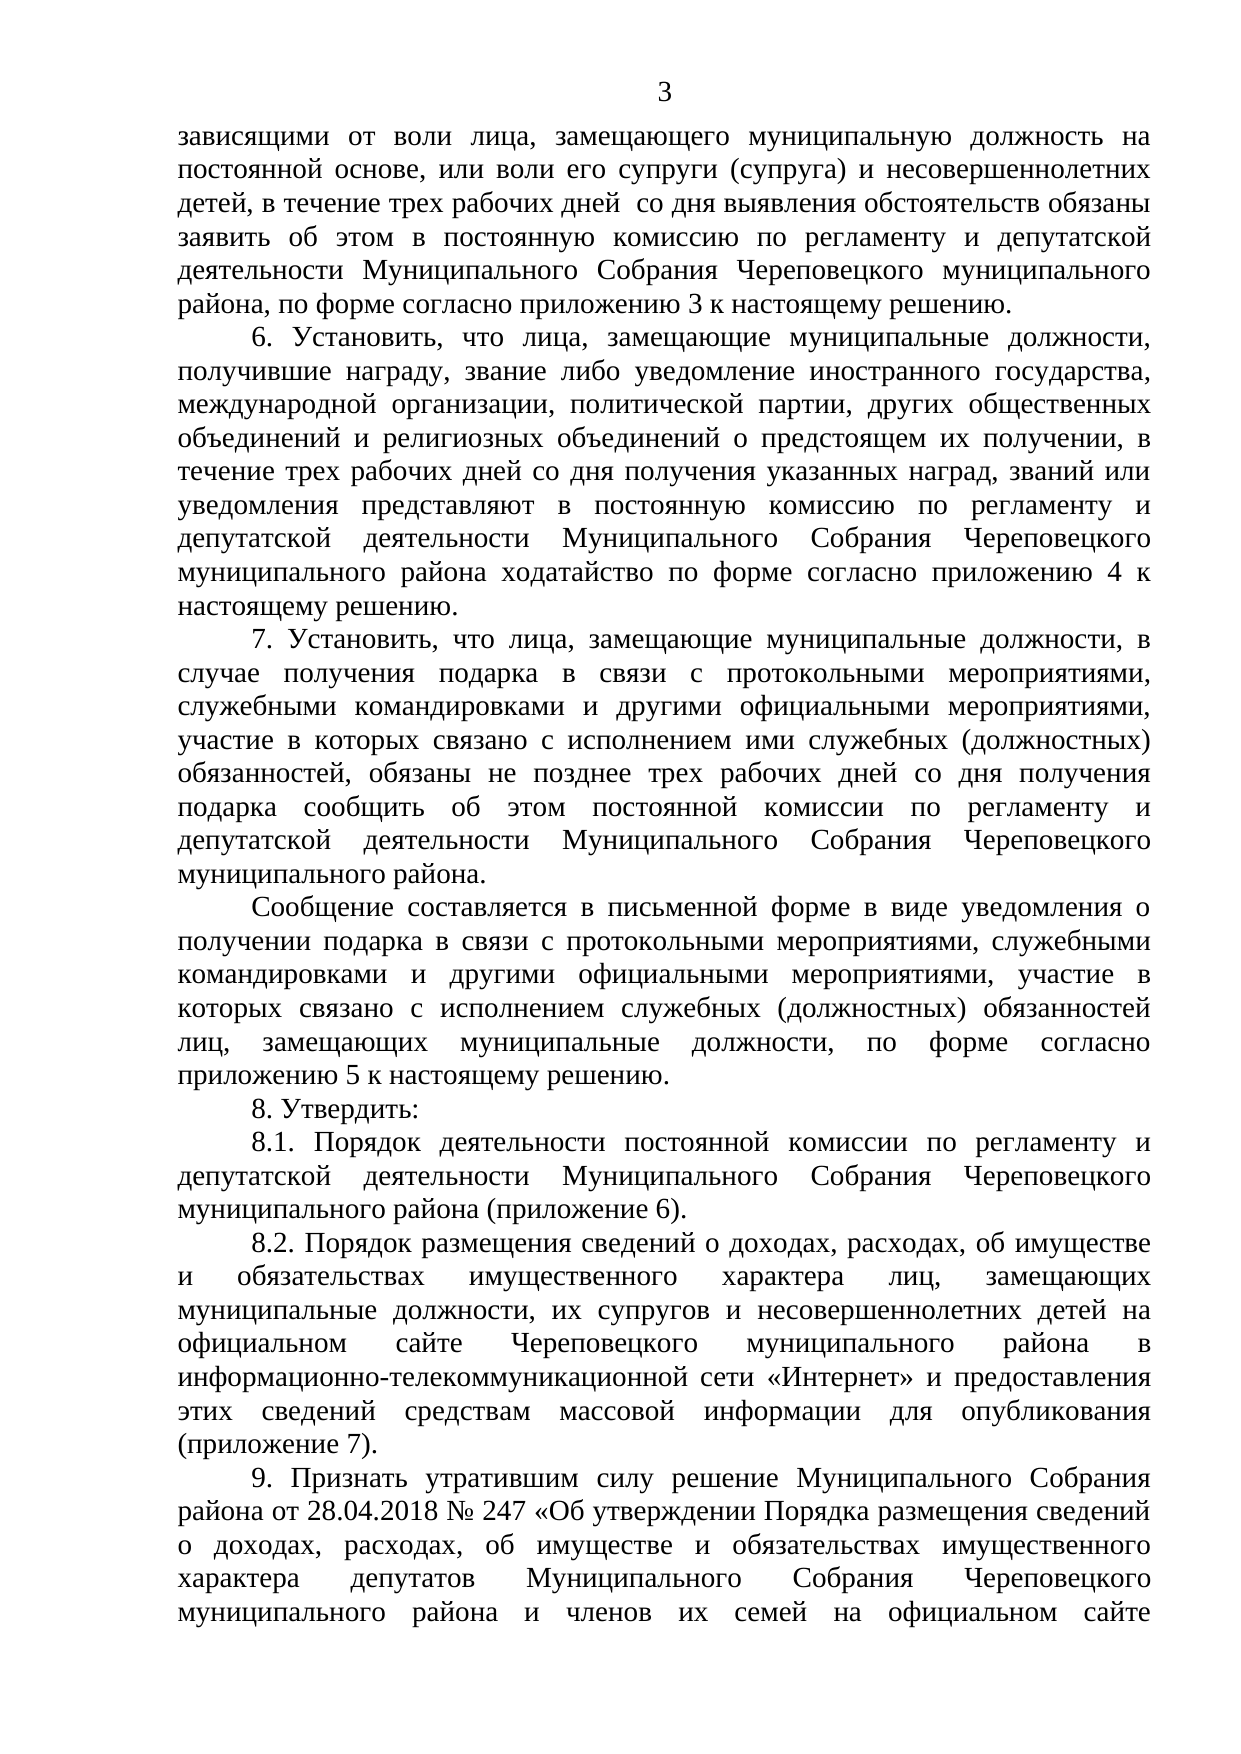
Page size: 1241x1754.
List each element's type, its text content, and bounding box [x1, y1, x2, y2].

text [177, 118, 1152, 319]
text 7. Установить, что лица, замещающие муниципальные должности, в случае получения подарка в связи с протокольными мероприятиями, служебными командировками и другими официальными мероприятиями, участие в которых связано с исполнением ими служебных (должностных) обязанностей, обязаны не позднее трех рабочих дней со дня получения подарка сообщить об этом постоянной комиссии по регламенту и депутатской деятельности Муниципального Собрания Череповецкого муниципального района. [177, 621, 1152, 889]
text 8.2. Порядок размещения сведений о доходах, расходах, об имуществе и обязательствах имущественного характера лиц, замещающих муниципальные должности, их супругов и несовершеннолетних детей на официальном сайте Череповецкого муниципального района в информационно-телекоммуникационной сети «Интернет» и предоставления этих сведений средствам массовой информации для опубликования (приложение 7). [177, 1225, 1152, 1460]
text 8. Утвердить: [177, 1091, 1152, 1124]
text 6. Установить, что лица, замещающие муниципальные должности, получившие награду, звание либо уведомление иностранного государства, международной организации, политической партии, других общественных объединений и религиозных объединений о предстоящем их получении, в течение трех рабочих дней со дня получения указанных наград, званий или уведомления представляют в постоянную комиссию по регламенту и депутатской деятельности Муниципального Собрания Череповецкого муниципального района ходатайство по форме согласно приложению 4 к настоящему решению. [177, 319, 1152, 621]
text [177, 1460, 1152, 1627]
text 8.1. Порядок деятельности постоянной комиссии по регламенту и депутатской деятельности Муниципального Собрания Череповецкого муниципального района (приложение 6). [177, 1124, 1152, 1225]
text Сообщение составляется в письменной форме в виде уведомления о получении подарка в связи с протокольными мероприятиями, служебными командировками и другими официальными мероприятиями, участие в которых связано с исполнением служебных (должностных) обязанностей лиц, замещающих муниципальные должности, по форме согласно приложению 5 к настоящему решению. [177, 889, 1152, 1091]
